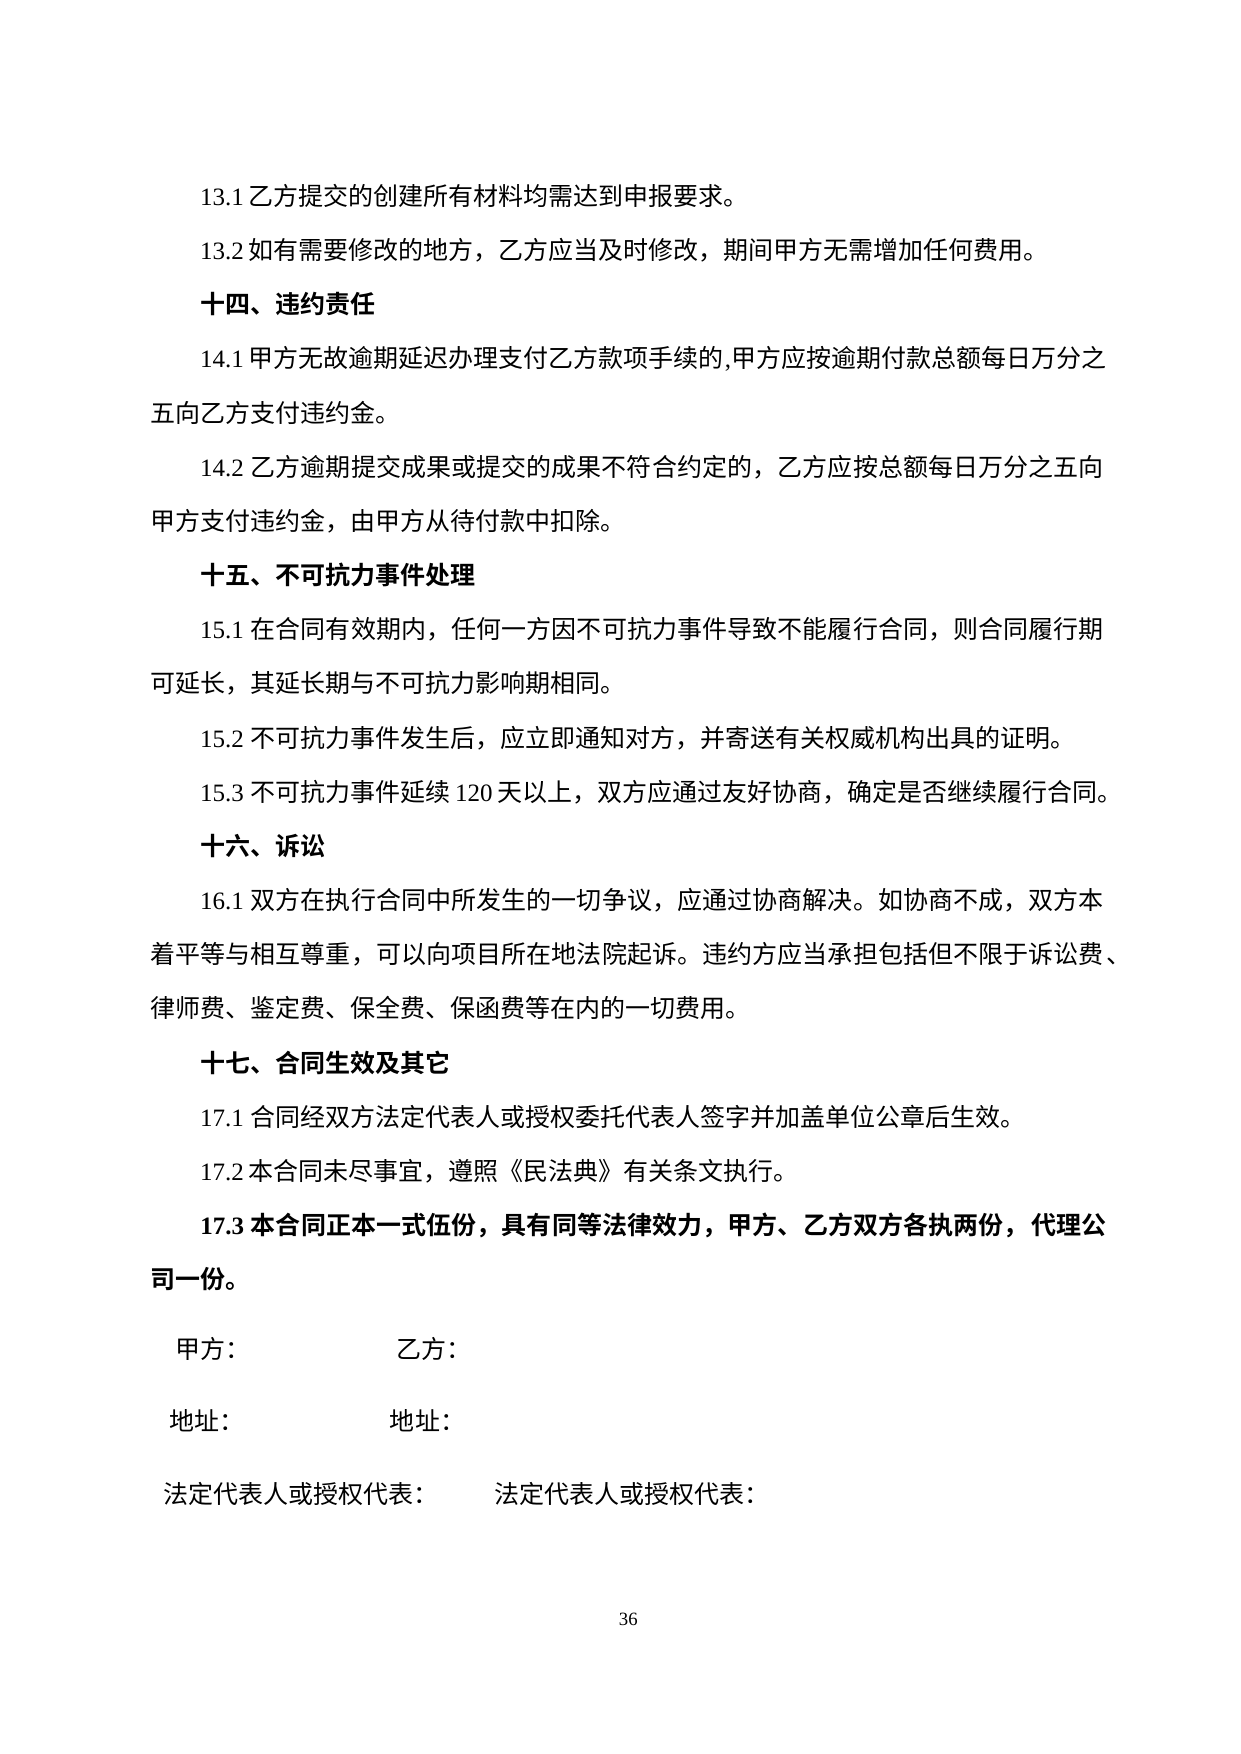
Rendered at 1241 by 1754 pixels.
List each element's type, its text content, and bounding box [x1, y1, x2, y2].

text 甲方： 乙方： [175, 1329, 1106, 1366]
text 地址： 地址： [162, 1402, 1106, 1438]
text 13.2如有需要修改的地方，乙方应当及时修改，期间甲方无需增加任何费用。 [150, 216, 1106, 270]
text 14.1甲方无故逾期延迟办理支付乙方款项手续的,甲方应按逾期付款总额每日万分之五向乙方支付违约金。 [150, 324, 1106, 433]
text 17.1 合同经双方法定代表人或授权委托代表人签字并加盖单位公章后生效。 [150, 1083, 1106, 1137]
text 17.3 本合同正本一式伍份，具有同等法律效力，甲方、乙方双方各执两份，代理公司一份。 [150, 1191, 1106, 1299]
text 13.1乙方提交的创建所有材料均需达到申报要求。 [150, 162, 1106, 216]
text 15.1 在合同有效期内，任何一方因不可抗力事件导致不能履行合同，则合同履行期可延长，其延长期与不可抗力影响期相同。 [150, 595, 1106, 704]
text 法定代表人或授权代表： 法定代表人或授权代表： [150, 1474, 1106, 1511]
text 17.2本合同未尽事宜，遵照《民法典》有关条文执行。 [150, 1137, 1106, 1191]
text 14.2 乙方逾期提交成果或提交的成果不符合约定的，乙方应按总额每日万分之五向甲方支付违约金，由甲方从待付款中扣除。 [150, 433, 1106, 541]
text 15.2 不可抗力事件发生后，应立即通知对方，并寄送有关权威机构出具的证明。 [150, 704, 1106, 758]
text 16.1 双方在执行合同中所发生的一切争议，应通过协商解决。如协商不成，双方本着平等与相互尊重，可以向项目所在地法院起诉。违约方应当承担包括但不限于诉讼费、律师费、鉴定费、保全费、保函费等在内的一切费用。 [150, 866, 1106, 1029]
text 十七、合同生效及其它 [150, 1029, 1106, 1083]
text 十六、诉讼 [150, 812, 1106, 866]
text 15.3 不可抗力事件延续120天以上，双方应通过友好协商，确定是否继续履行合同。 [150, 758, 1106, 812]
text 十五、不可抗力事件处理 [150, 541, 1106, 595]
text 十四、违约责任 [150, 270, 1106, 324]
